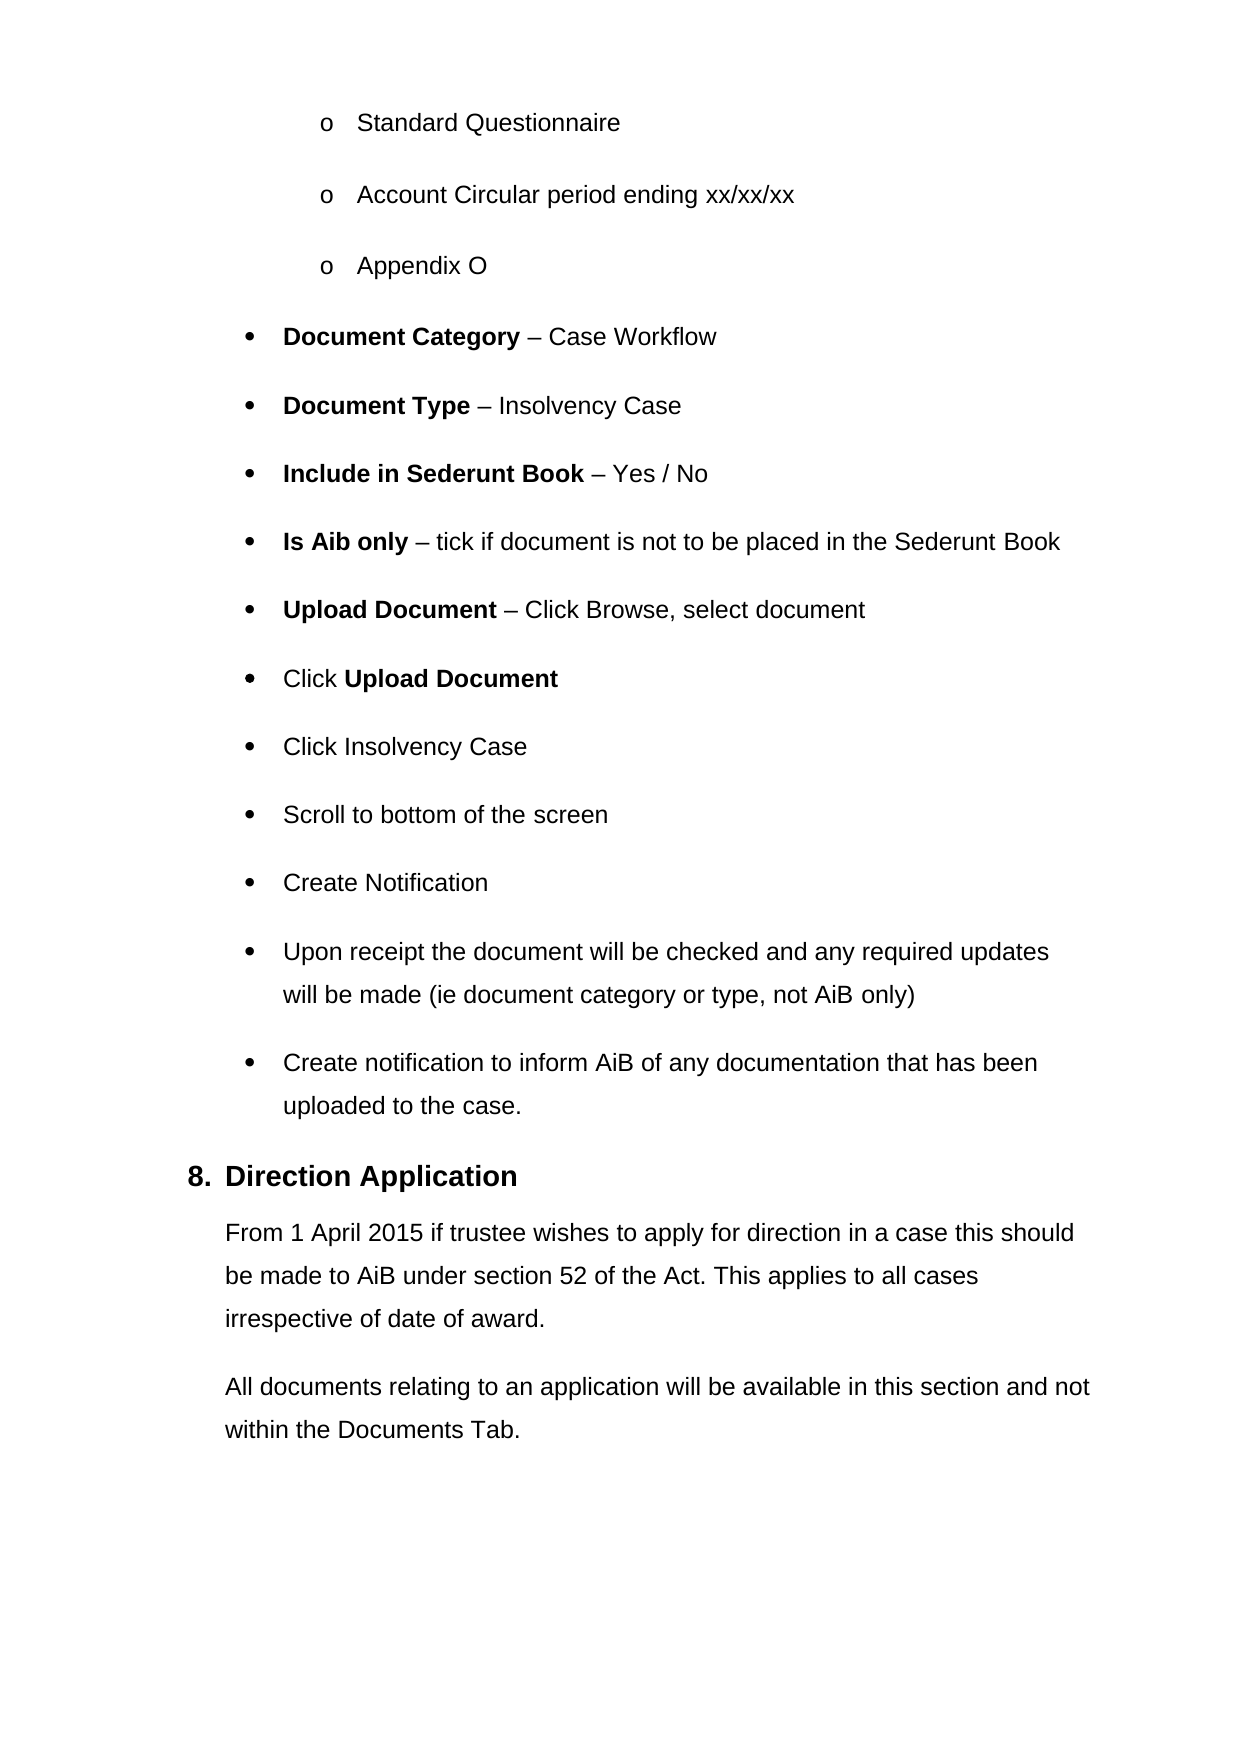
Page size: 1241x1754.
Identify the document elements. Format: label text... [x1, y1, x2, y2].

subtitle Direction Application [187, 1159, 1136, 1193]
list Standard Questionnaire [319, 108, 1136, 139]
list Create notification to inform AiB of any documentation that has been uploaded to the case. [245, 1048, 1039, 1120]
list Create Notification [245, 868, 1136, 897]
list Click Upload Document [245, 663, 1136, 692]
list Scroll to bottom of the screen [245, 800, 1136, 829]
list Upload Document – Click Browse, select document [245, 595, 1136, 624]
text All documents relating to an application will be available in this section and not within the Documents Tab. [225, 1372, 1092, 1444]
list Include in Sederunt Book – Yes / No [245, 459, 1136, 488]
list Account Circular period ending xx/xx/xx [319, 180, 1136, 211]
list Document Category – Case Workflow [245, 322, 1136, 351]
list Upon receipt the document will be checked and any required updates will be made (ie document category or type, not AiB only) [245, 936, 1092, 1008]
list Is Aib only – tick if document is not to be placed in the Sederunt Book [245, 527, 1136, 556]
list Appendix O [319, 251, 1136, 282]
list Click Insolvency Case [245, 732, 1136, 761]
list Document Type – Insolvency Case [245, 391, 1136, 419]
text From 1 April 2015 if trustee wishes to apply for direction in a case this should be made to AiB under section 52 of the Act. This applies to all cases irrespective of date of award. [225, 1218, 1077, 1333]
